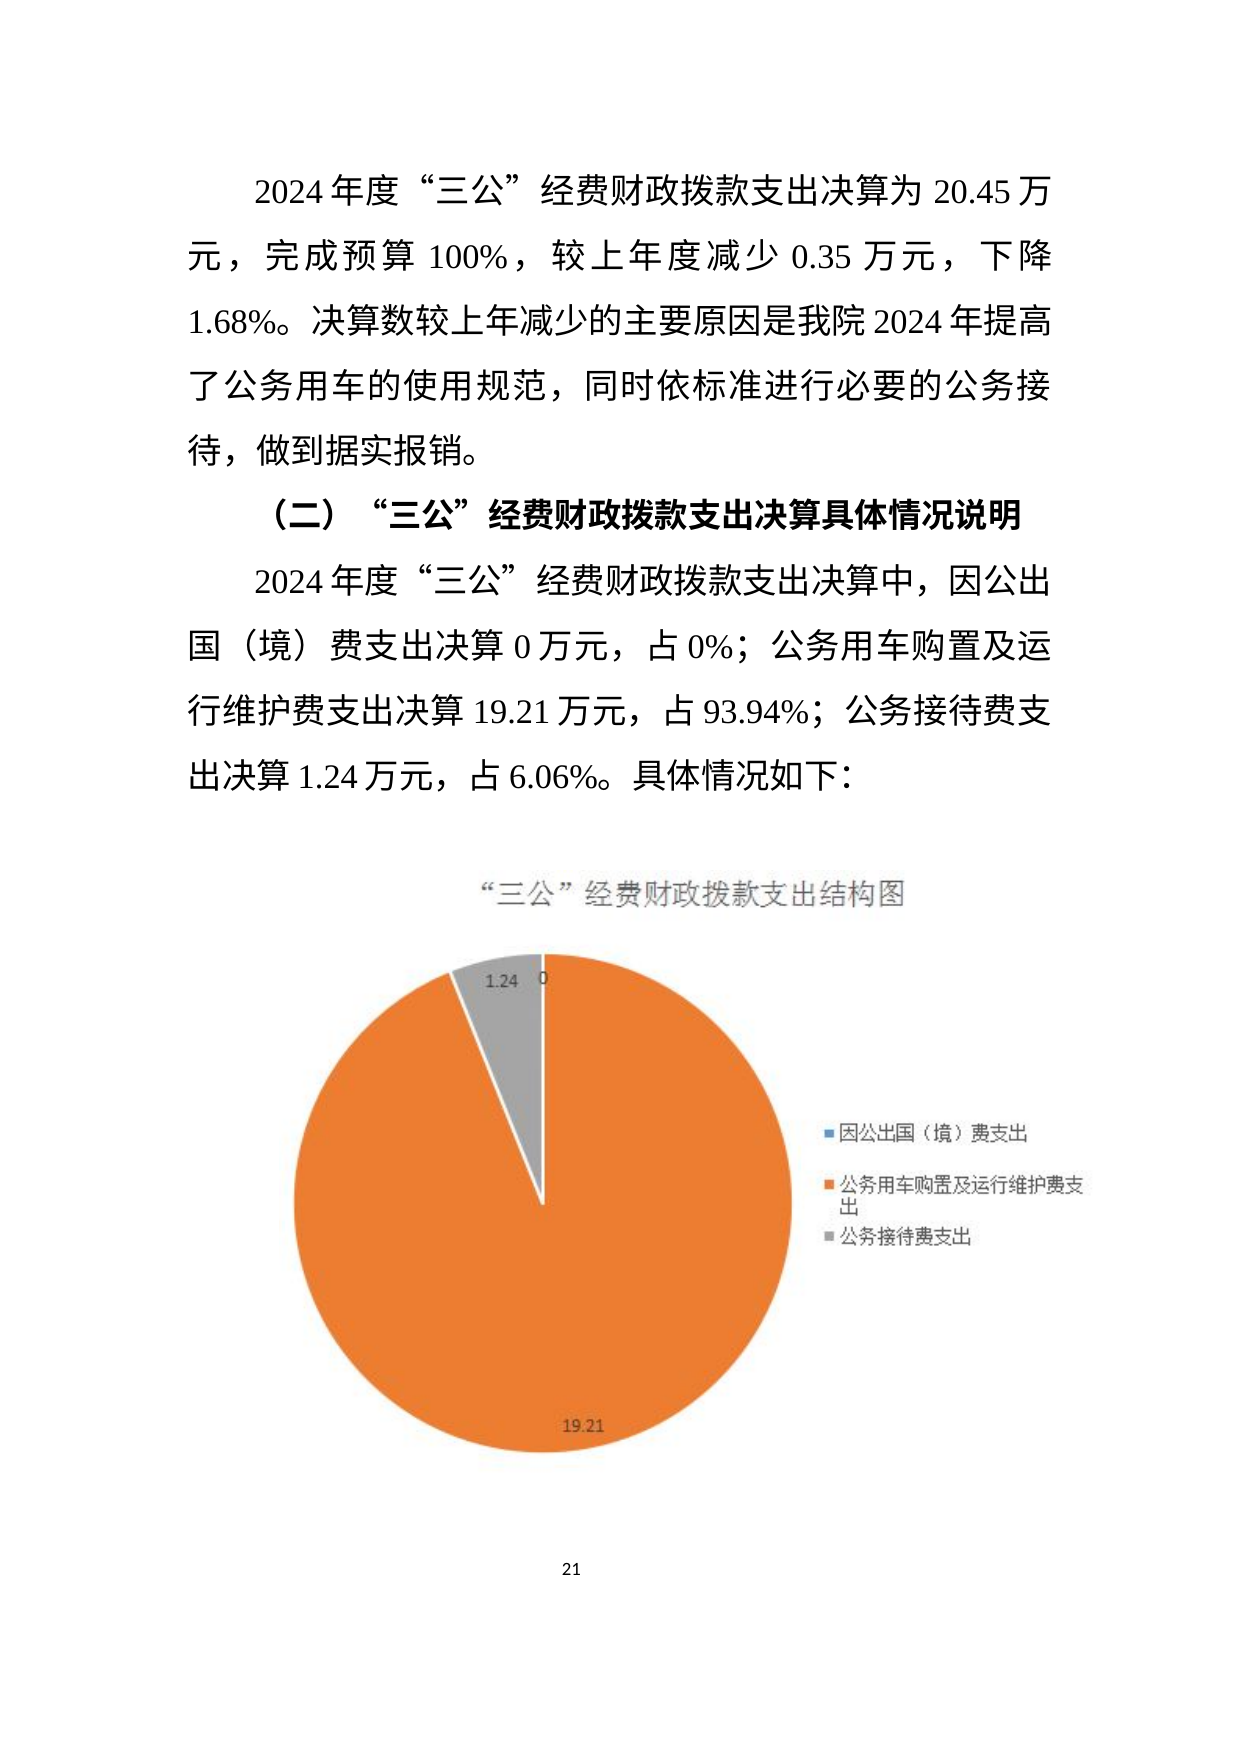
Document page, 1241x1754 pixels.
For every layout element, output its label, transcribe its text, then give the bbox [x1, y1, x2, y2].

picture [279, 870, 1097, 1476]
text 2024年度“三公”经费财政拨款支出决算为20.45万元，完成预算100%，较上年度减少0.35万元，下降1.68%。决算数较上年减少的主要原因是我院2024年提高了公务用车的使用规范，同时依标准进行必要的公务接待，做到据实报销。 [187, 156, 1053, 481]
text （二）“三公”经费财政拨款支出决算具体情况说明 [187, 481, 1053, 546]
text 2024年度“三公”经费财政拨款支出决算中，因公出国（境）费支出决算0万元，占0%；公务用车购置及运行维护费支出决算19.21万元，占93.94%；公务接待费支出决算1.24万元，占6.06%。具体情况如下： [187, 546, 1053, 806]
